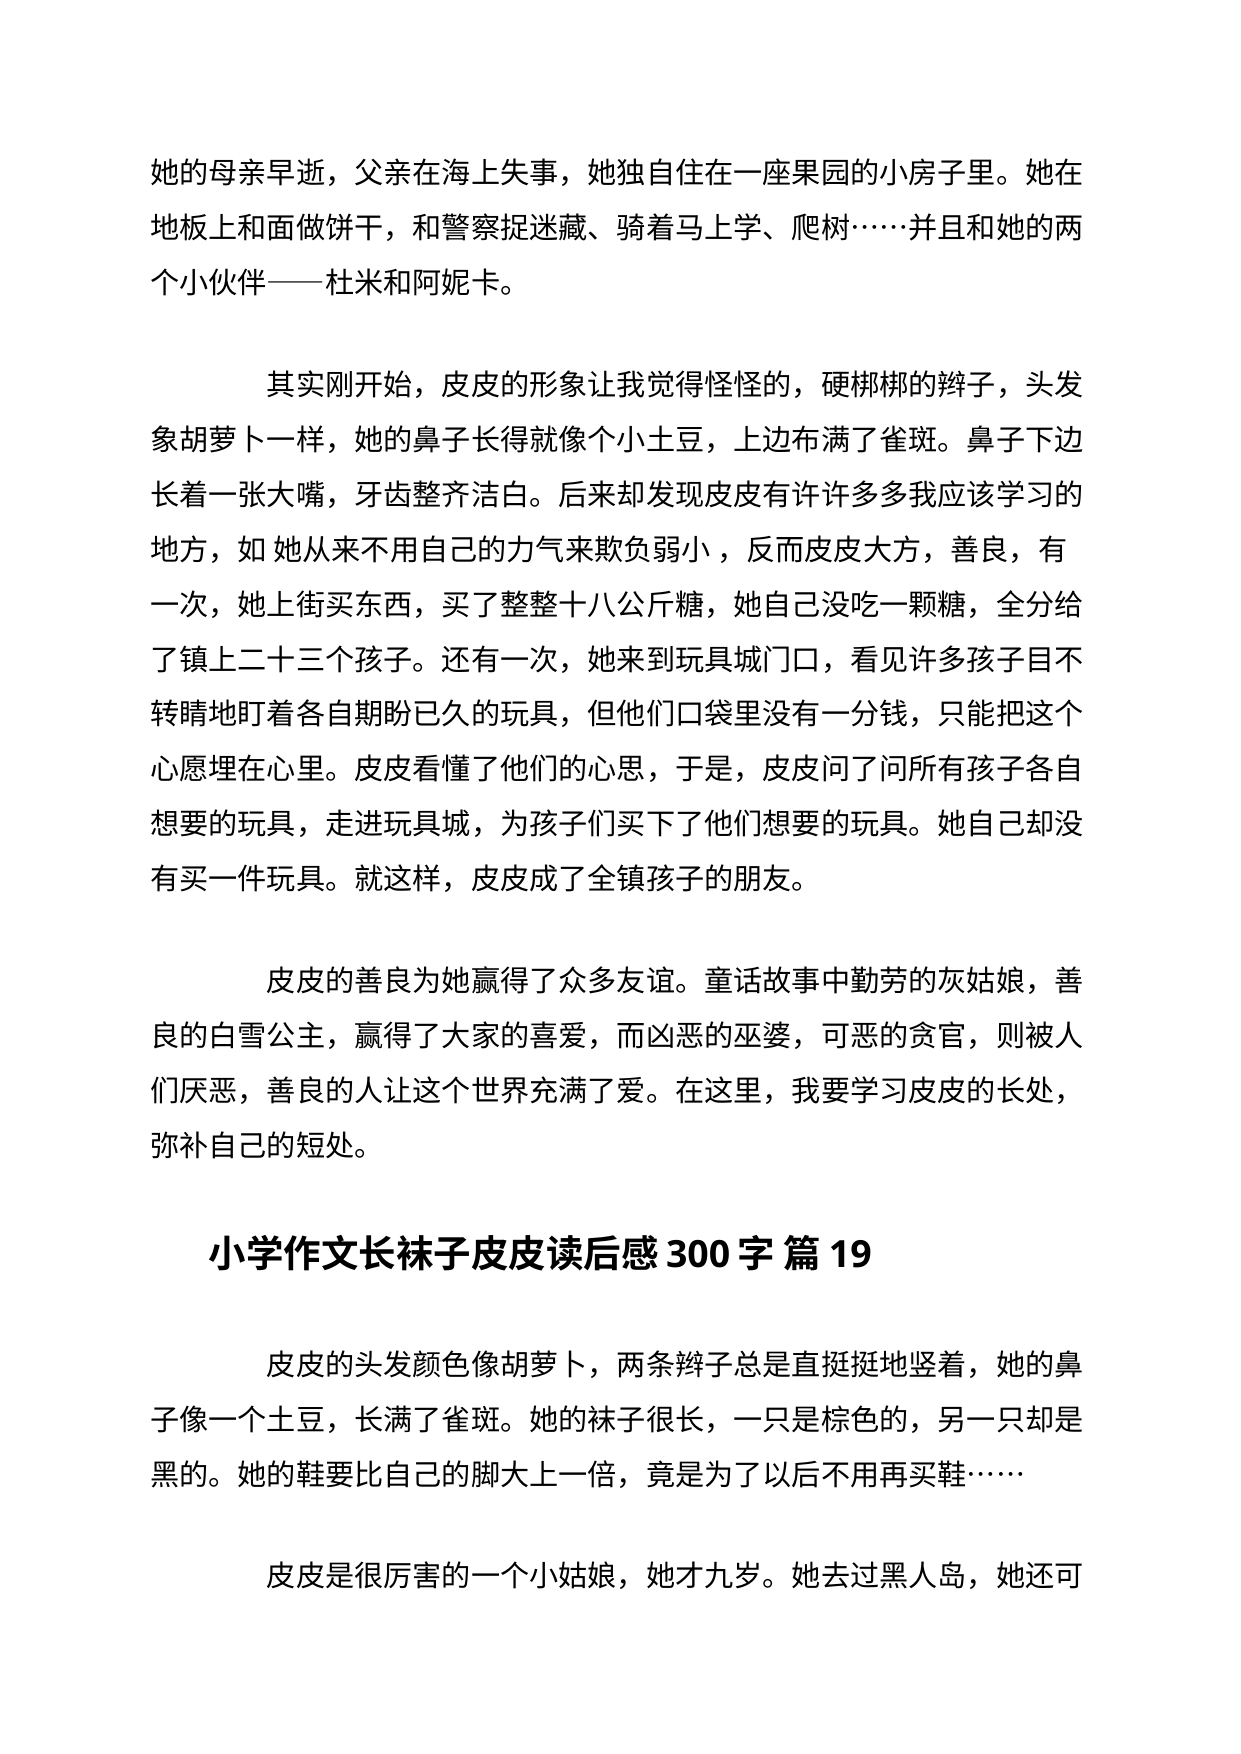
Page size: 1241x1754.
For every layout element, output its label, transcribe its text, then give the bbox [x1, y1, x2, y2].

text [150, 1553, 1090, 1595]
text 皮皮的头发颜色像胡萝卜，两条辫子总是直挺挺地竖着，她的鼻子像一个土豆，长满了雀斑。她的袜子很长，一只是棕色的，另一只却是黑的。她的鞋要比自己的脚大上一倍，竟是为了以后不用再买鞋…… [150, 1341, 1090, 1493]
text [150, 150, 1090, 302]
text 皮皮的善良为她赢得了众多友谊。童话故事中勤劳的灰姑娘，善良的白雪公主，赢得了大家的喜爱，而凶恶的巫婆，可恶的贪官，则被人们厌恶，善良的人让这个世界充满了爱。在这里，我要学习皮皮的长处，弥补自己的短处。 [150, 957, 1090, 1164]
text 其实刚开始，皮皮的形象让我觉得怪怪的，硬梆梆的辫子，头发象胡萝卜一样，她的鼻子长得就像个小土豆，上边布满了雀斑。鼻子下边长着一张大嘴，牙齿整齐洁白。后来却发现皮皮有许许多多我应该学习的地方，如 她从来不用自己的力气来欺负弱小 ，反而皮皮大方，善良，有一次，她上街买东西，买了整整十八公斤糖，她自己没吃一颗糖，全分给了镇上二十三个孩子。还有一次，她来到玩具城门口，看见许多孩子目不转睛地盯着各自期盼已久的玩具，但他们口袋里没有一分钱，只能把这个心愿埋在心里。皮皮看懂了他们的心思，于是，皮皮问了问所有孩子各自想要的玩具，走进玩具城，为孩子们买下了他们想要的玩具。她自己却没有买一件玩具。就这样，皮皮成了全镇孩子的朋友。 [150, 362, 1090, 898]
text 小学作文长袜子皮皮读后感300字 篇19 [150, 1224, 1090, 1278]
